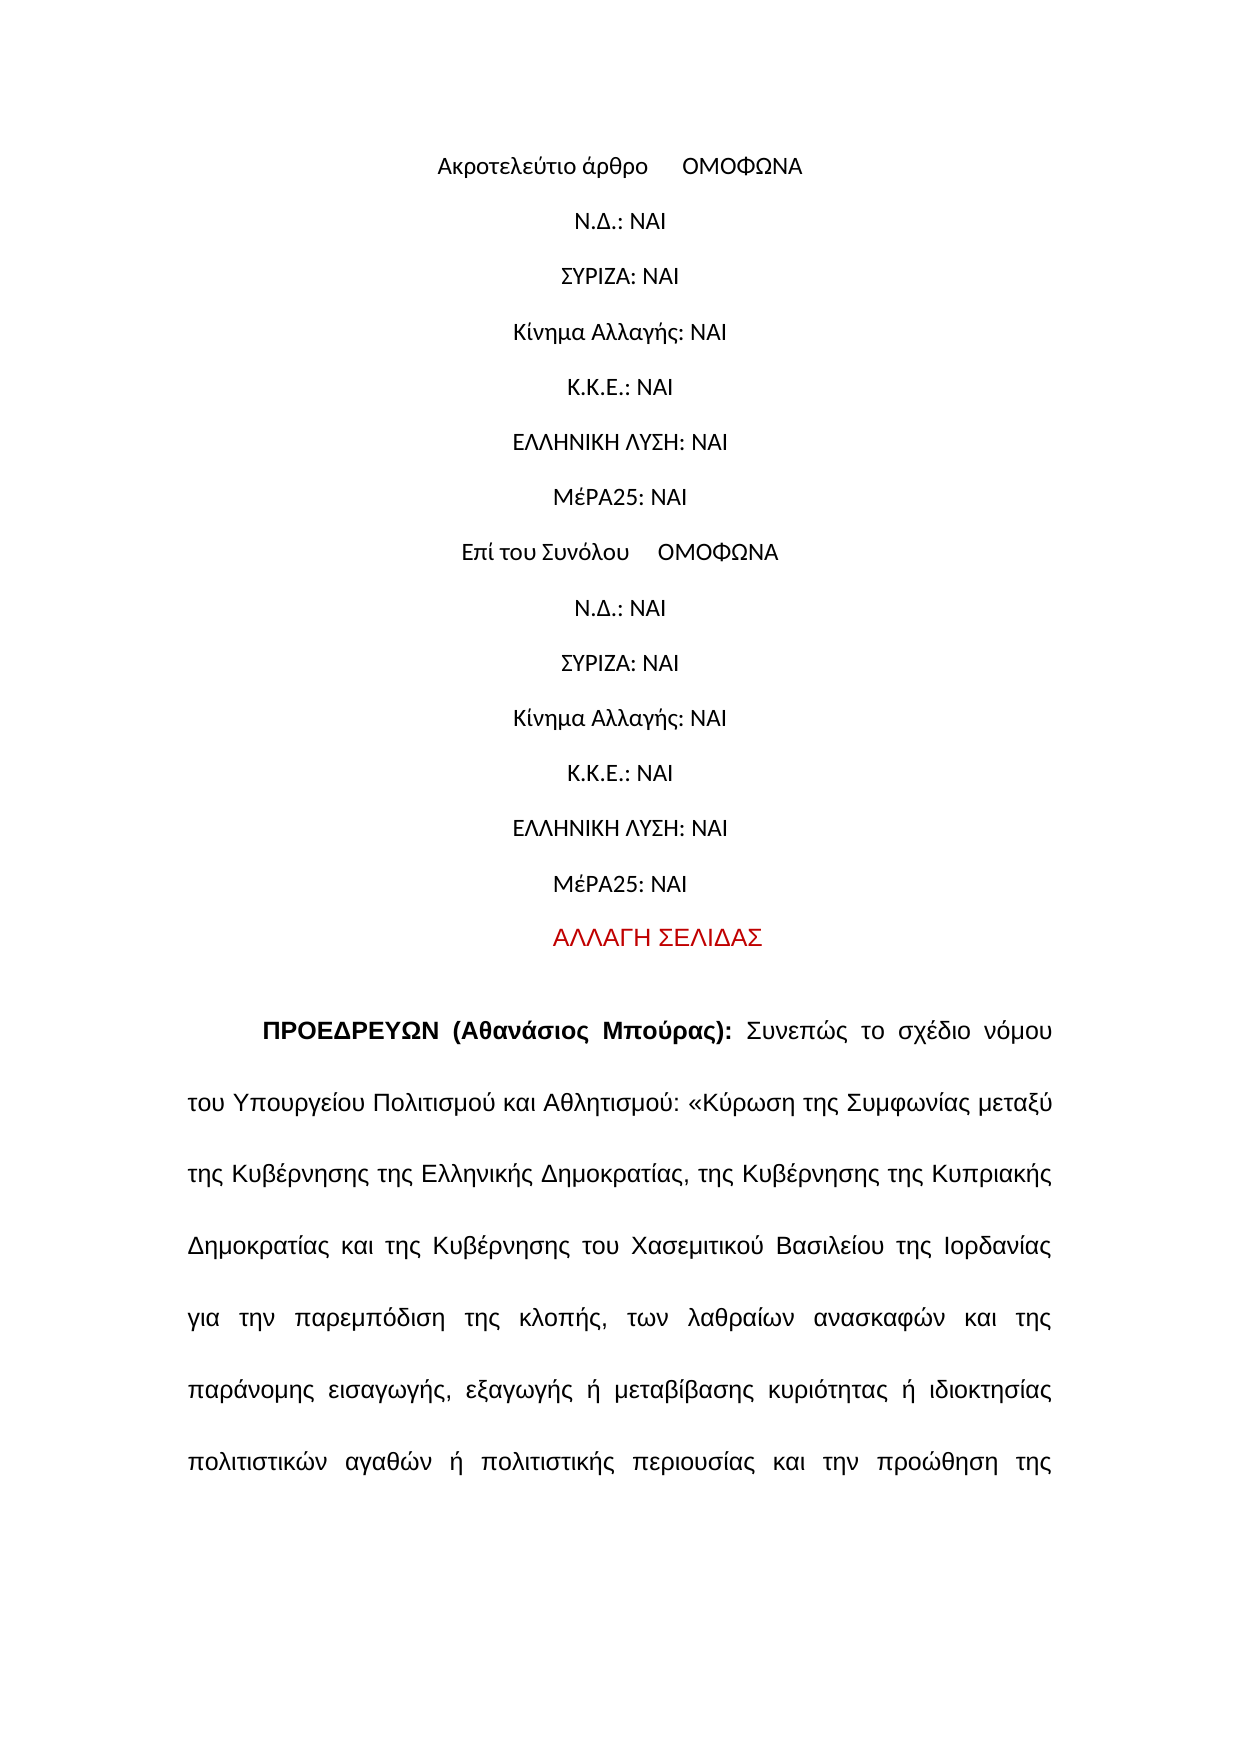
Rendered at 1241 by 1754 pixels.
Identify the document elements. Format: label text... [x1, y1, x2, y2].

table_cell Κ.Κ.Ε.: ΝΑΙ [237, 757, 1003, 812]
table_cell Επί του Συνόλου ΟΜΟΦΩΝΑ [237, 536, 1003, 592]
table_cell ΣΥΡΙΖΑ: ΝΑΙ [237, 260, 1003, 316]
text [187, 1016, 1053, 1476]
table_cell Ν.Δ.: ΝΑΙ [237, 592, 1003, 647]
table_cell ΜέΡΑ25: ΝΑΙ [237, 868, 1003, 923]
table_cell Κίνημα Αλλαγής: ΝΑΙ [237, 316, 1003, 371]
text ΑΛΛΑΓΗ ΣΕΛΙΔΑΣ [187, 923, 1053, 952]
table_cell Ακροτελεύτιο άρθρο ΟΜΟΦΩΝΑ [237, 150, 1003, 205]
table_cell Κίνημα Αλλαγής: ΝΑΙ [237, 702, 1003, 757]
table_cell ΜέΡΑ25: ΝΑΙ [237, 481, 1003, 536]
table_cell ΕΛΛΗΝΙΚΗ ΛΥΣΗ: ΝΑΙ [237, 426, 1003, 481]
table_cell Κ.Κ.Ε.: ΝΑΙ [237, 371, 1003, 426]
table_cell Ν.Δ.: ΝΑΙ [237, 205, 1003, 260]
table_cell ΕΛΛΗΝΙΚΗ ΛΥΣΗ: ΝΑΙ [237, 813, 1003, 868]
table_cell ΣΥΡΙΖΑ: ΝΑΙ [237, 647, 1003, 702]
